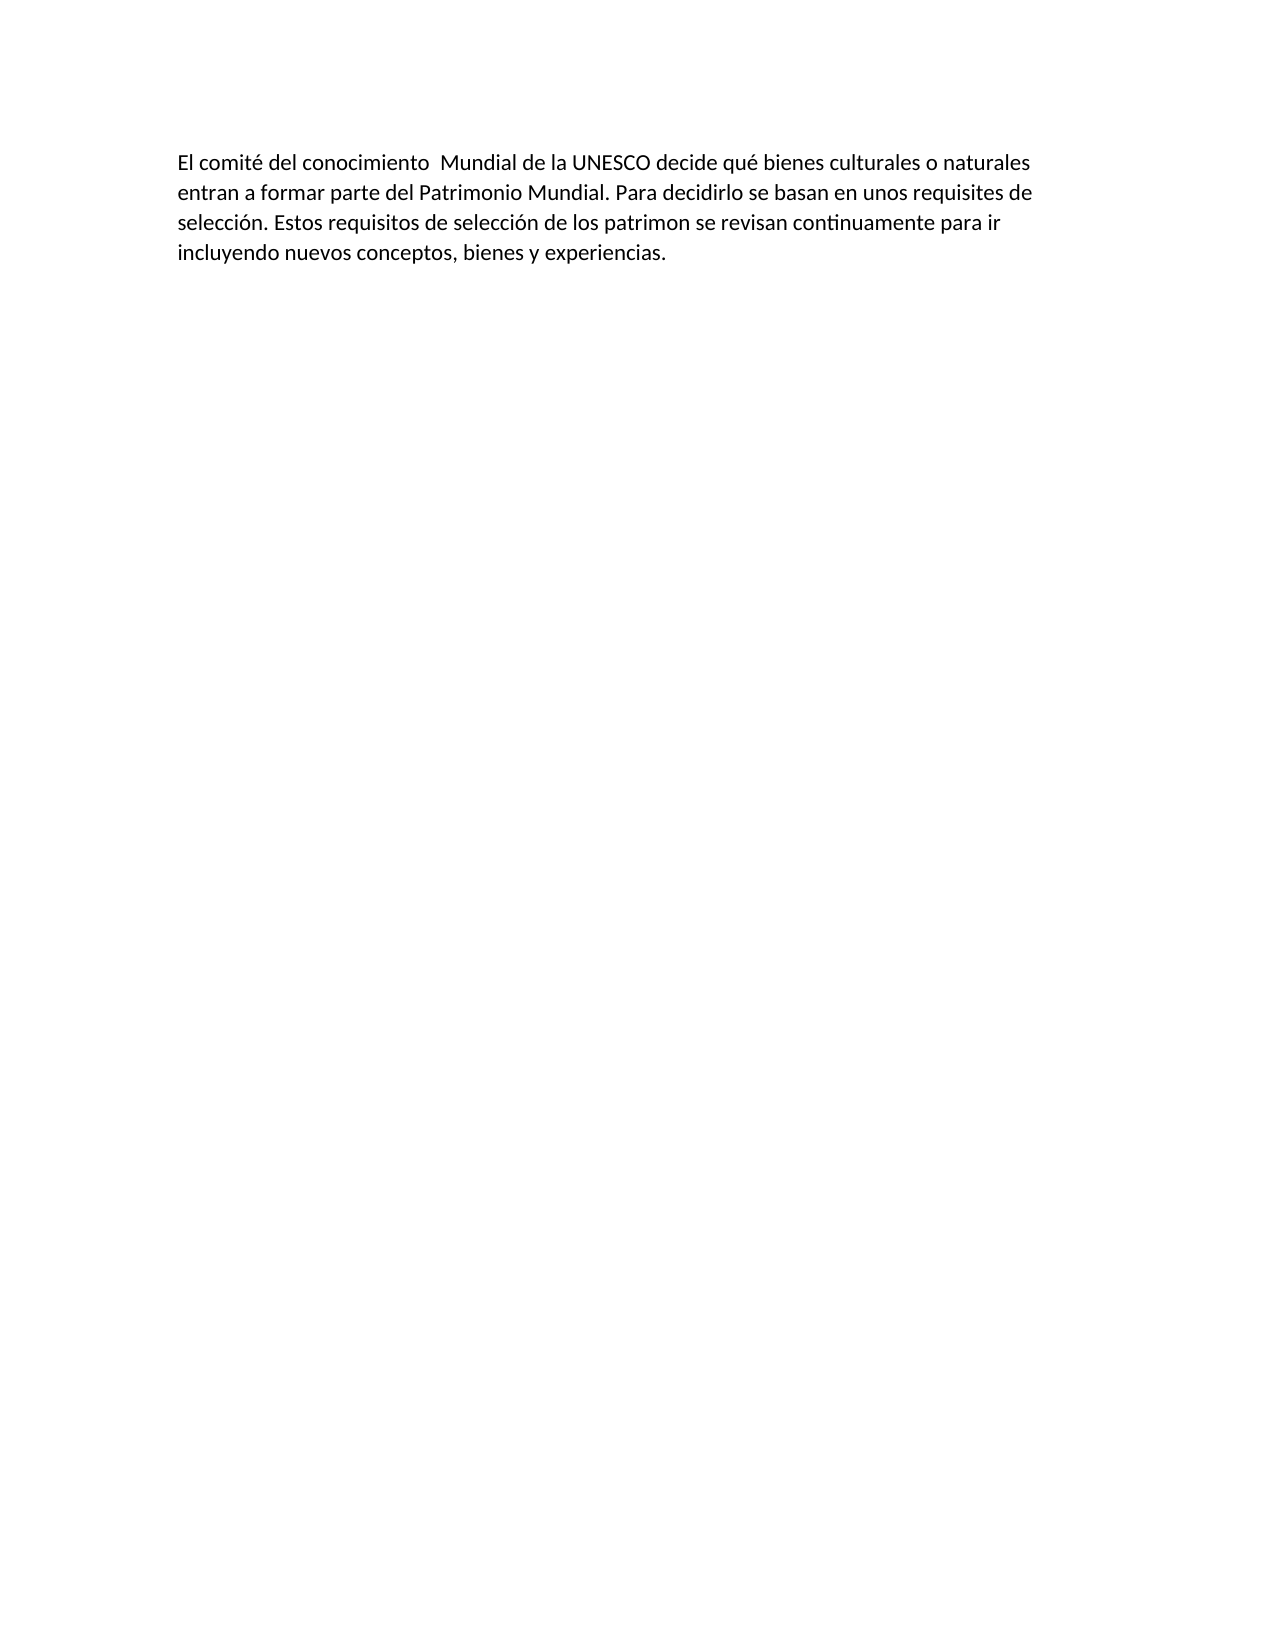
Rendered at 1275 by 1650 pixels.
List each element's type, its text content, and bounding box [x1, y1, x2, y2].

text El comité del conocimiento Mundial de la UNESCO decide qué bienes culturales o naturales entran a formar parte del Patrimonio Mundial. Para decidirlo se basan en unos requisites de selección. Estos requisitos de selección de los patrimon se revisan continuamente para ir incluyendo nuevos conceptos, bienes y experiencias. [177, 148, 1098, 266]
